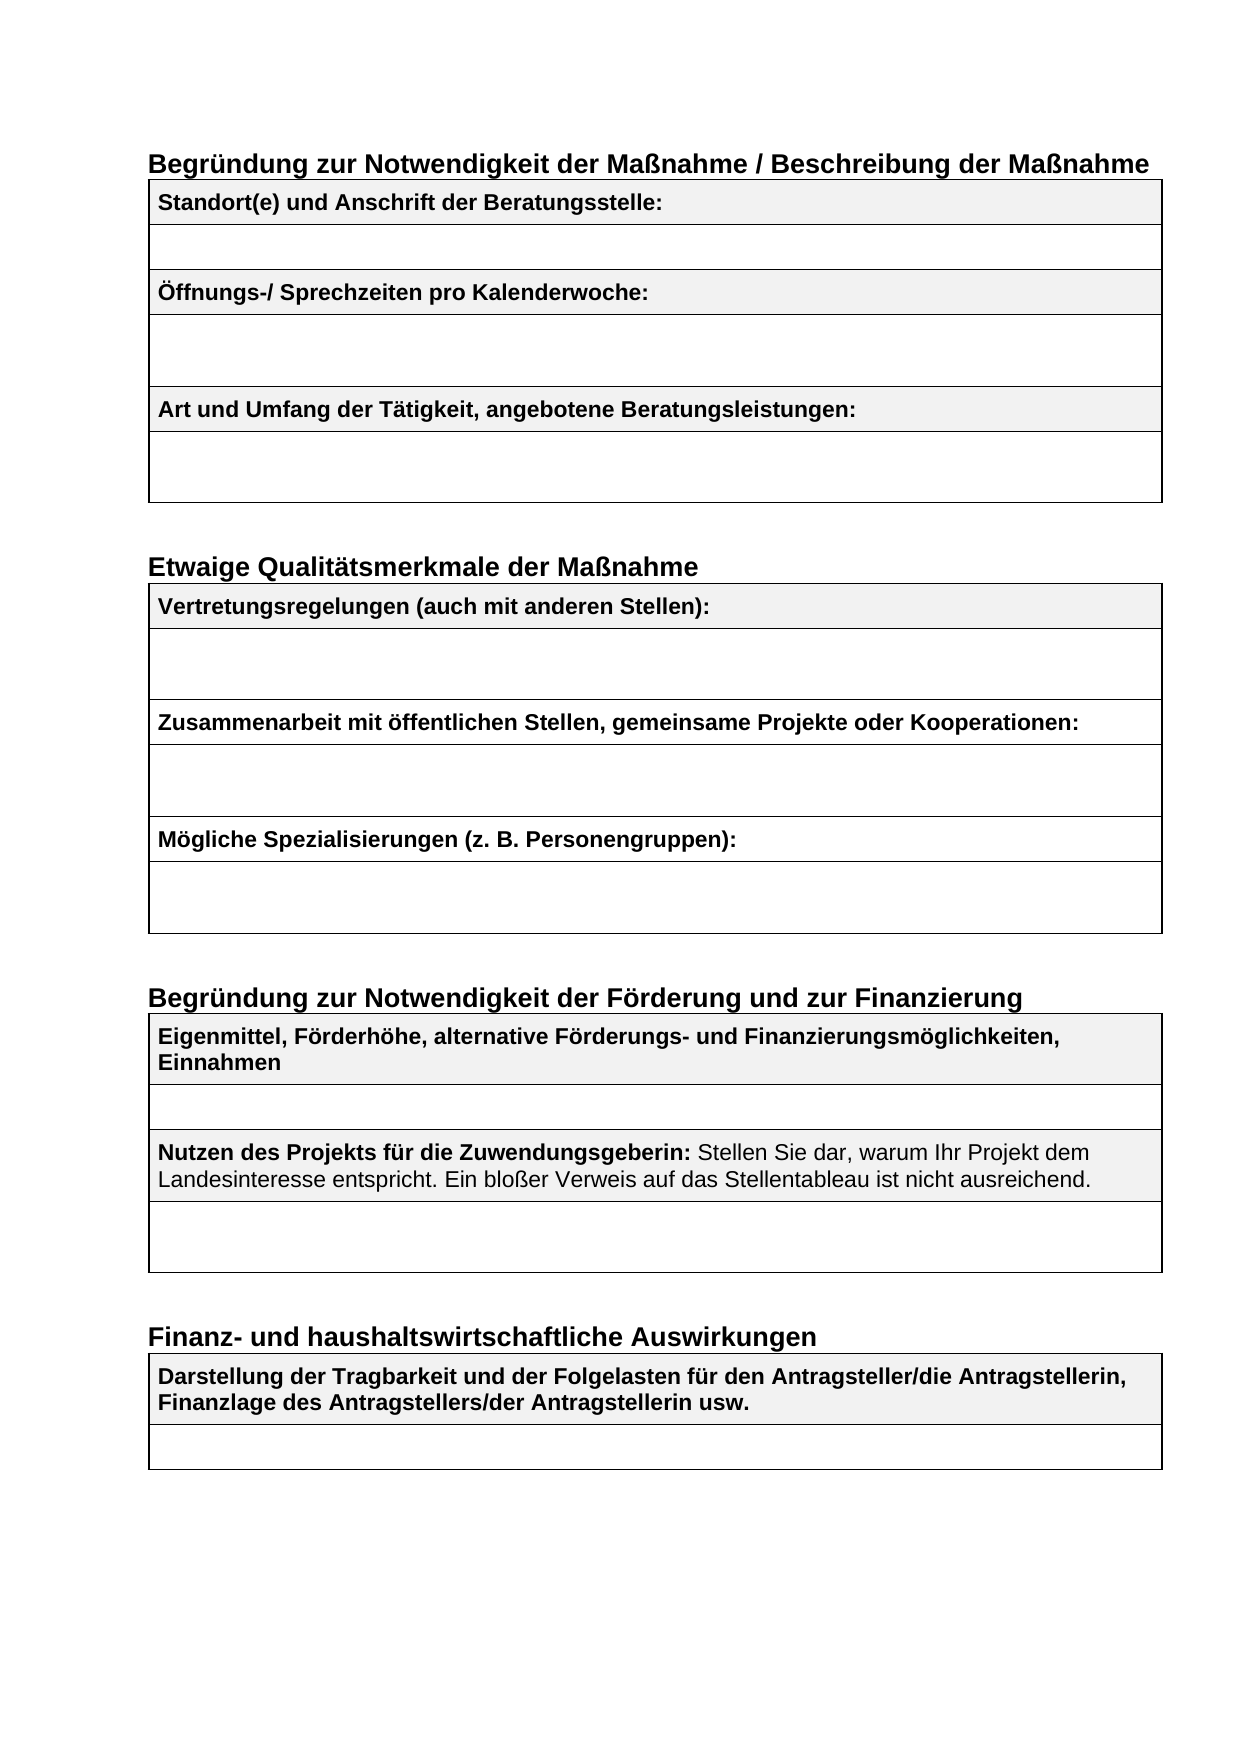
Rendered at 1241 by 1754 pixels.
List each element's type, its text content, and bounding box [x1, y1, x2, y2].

table_header Darstellung der Tragbarkeit und der Folgelasten für den Antragsteller/die Antragstellerin, Finanzlage des Antragstellers/der Antragstellerin usw. [150, 1354, 1161, 1424]
table_cell Art und Umfang der Tätigkeit, angebotene Beratungsleistungen: [150, 387, 1161, 431]
table_cell Mögliche Spezialisierungen (z. B. Personengruppen): [150, 817, 1161, 861]
table_cell [150, 225, 1161, 269]
text Finanz- und haushaltswirtschaftliche Auswirkungen [148, 1321, 1152, 1353]
table_cell [150, 1085, 1161, 1129]
table_cell [150, 862, 1161, 932]
text Begründung zur Notwendigkeit der Förderung und zur Finanzierung [148, 982, 1152, 1013]
table_header Eigenmittel, Förderhöhe, alternative Förderungs- und Finanzierungsmöglichkeiten, Einnahmen [150, 1014, 1161, 1084]
table_cell [150, 315, 1161, 386]
text Begründung zur Notwendigkeit der Maßnahme / Beschreibung der Maßnahme [148, 148, 1152, 179]
table_cell Zusammenarbeit mit öffentlichen Stellen, gemeinsame Projekte oder Kooperationen: [150, 700, 1161, 744]
text Etwaige Qualitätsmerkmale der Maßnahme [148, 551, 1152, 583]
table_cell Öffnungs-/ Sprechzeiten pro Kalenderwoche: [150, 270, 1161, 314]
table_header Vertretungsregelungen (auch mit anderen Stellen): [150, 584, 1161, 628]
table_cell [150, 1202, 1161, 1272]
table_cell [150, 432, 1161, 502]
table_cell [150, 629, 1161, 699]
table_cell [150, 745, 1161, 816]
table_cell [150, 1425, 1161, 1469]
table_cell Nutzen des Projekts für die Zuwendungsgeberin: Stellen Sie dar, warum Ihr Projekt dem Landesinteresse entspricht. Ein bloßer Verweis auf das Stellentableau ist nicht ausreichend. [150, 1130, 1161, 1201]
table_header Standort(e) und Anschrift der Beratungsstelle: [150, 180, 1161, 224]
